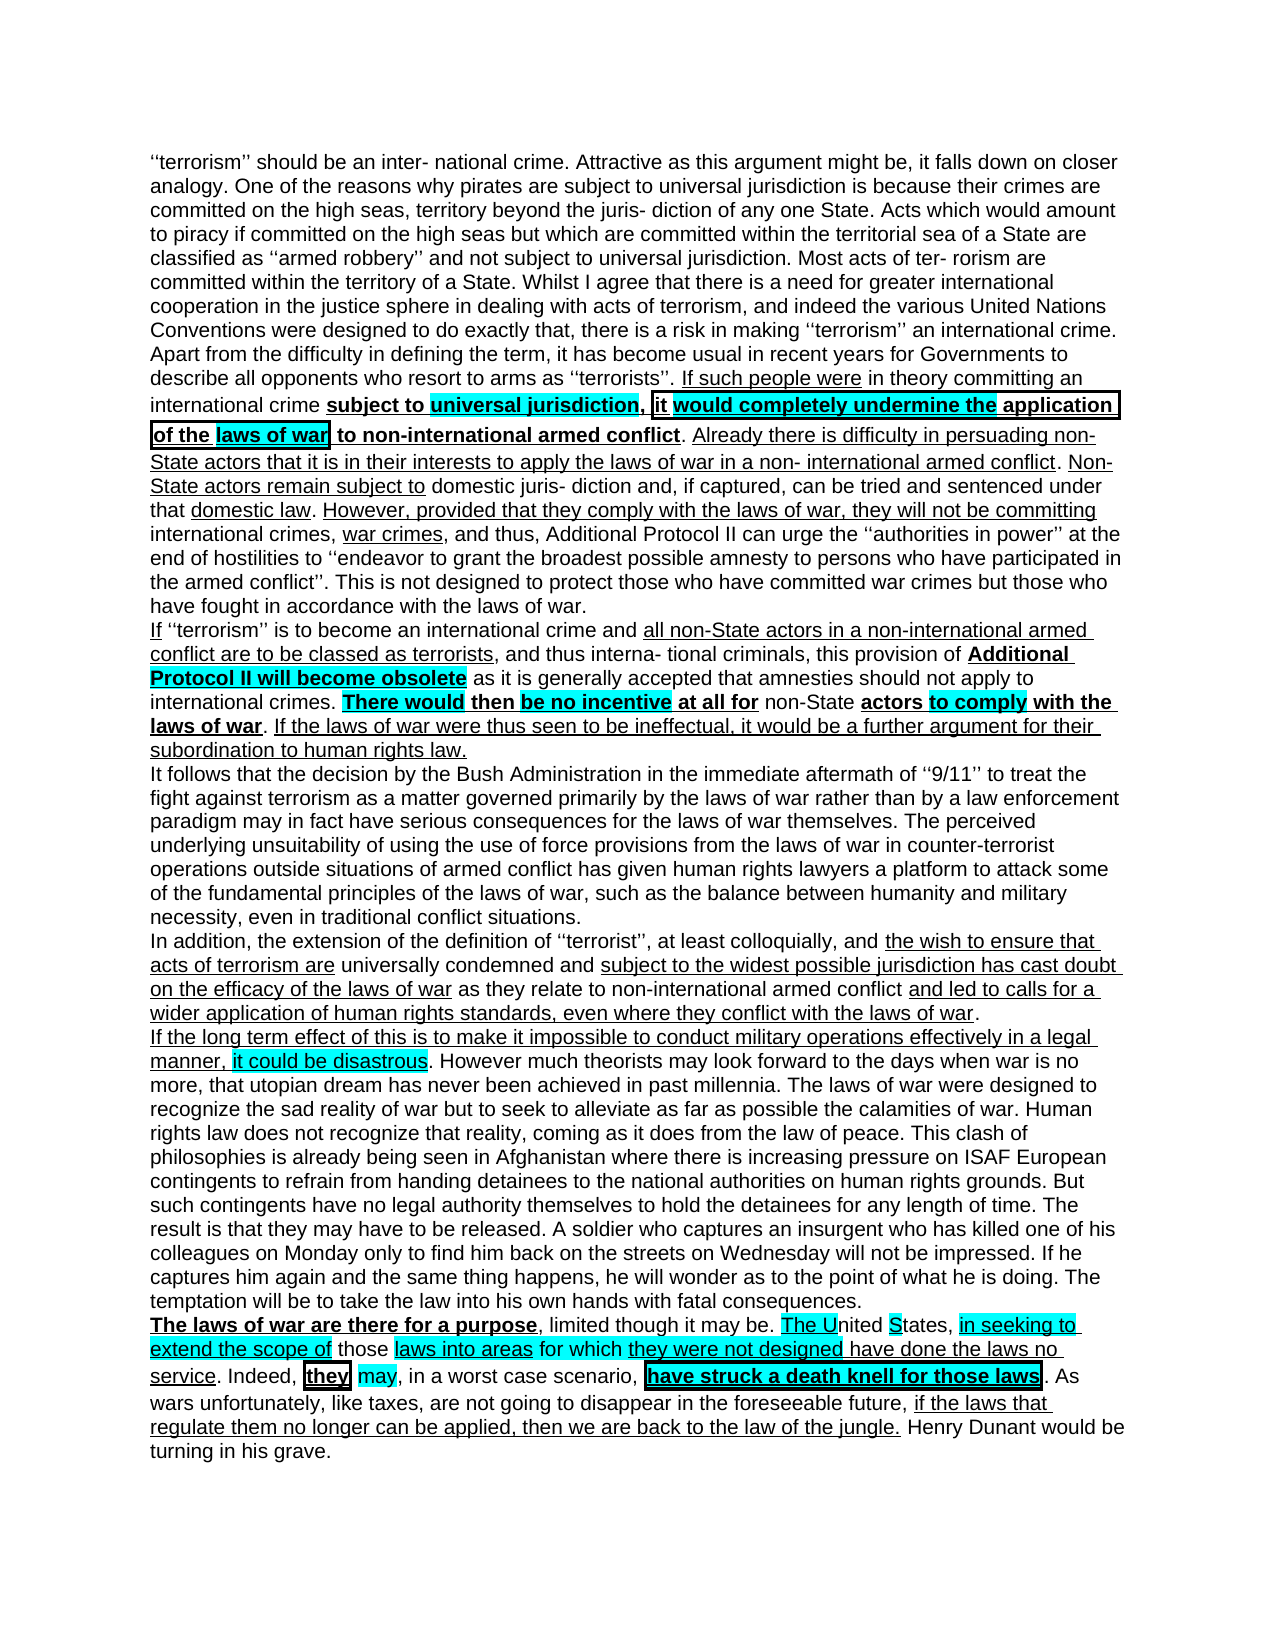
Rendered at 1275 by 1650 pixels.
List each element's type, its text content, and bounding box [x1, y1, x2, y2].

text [150, 150, 1125, 342]
text It follows that the decision by the Bush Administration in the immediate aftermath of ‘‘9/11’’ to treat the fight against terrorism as a matter governed primarily by the laws of war rather than by a law enforcement paradigm may in fact have serious consequences for the laws of war themselves. The perceived underlying unsuitability of using the use of force provisions from the laws of war in counter-terrorist operations outside situations of armed conflict has given human rights lawyers a platform to attack some of the fundamental principles of the laws of war, such as the balance between humanity and military necessity, even in traditional conflict situations. [150, 761, 1125, 929]
text The laws of war are there for a purpose, limited though it may be. The United States, in seeking to extend the scope of those laws into areas for which they were not designed have done the laws no service. Indeed, they may, in a worst case scenario, have struck a death knell for those laws. As wars unfortunately, like taxes, are not going to disappear in the foreseeable future, if the laws that regulate them no longer can be applied, then we are back to the law of the jungle. Henry Dunant would be turning in his grave. [150, 1312, 1125, 1462]
text If the long term effect of this is to make it impossible to conduct military operations effectively in a legal manner, it could be disastrous. However much theorists may look forward to the days when war is no more, that utopian dream has never been achieved in past millennia. The laws of war were designed to recognize the sad reality of war but to seek to alleviate as far as possible the calamities of war. Human rights law does not recognize that reality, coming as it does from the law of peace. This clash of philosophies is already being seen in Afghanistan where there is increasing pressure on ISAF European contingents to refrain from handing detainees to the national authorities on human rights grounds. But such contingents have no legal authority themselves to hold the detainees for any length of time. The result is that they may have to be released. A soldier who captures an insurgent who has killed one of his colleagues on Monday only to find him back on the streets on Wednesday will not be impressed. If he captures him again and the same thing happens, he will wonder as to the point of what he is doing. The temptation will be to take the law into his own hands with fatal consequences. [150, 1025, 1125, 1312]
text In addition, the extension of the definition of ‘‘terrorist’’, at least colloquially, and the wish to ensure that acts of terrorism are universally condemned and subject to the widest possible jurisdiction has cast doubt on the efficacy of the laws of war as they relate to non-international armed conflict and led to calls for a wider application of human rights standards, even where they conflict with the laws of war. [150, 929, 1125, 1025]
text If ‘‘terrorism’’ is to become an international crime and all non-State actors in a non-international armed conflict are to be classed as terrorists, and thus interna- tional criminals, this provision of Additional Protocol II will become obsolete as it is generally accepted that amnesties should not apply to international crimes. There would then be no incentive at all for non-State actors to comply with the laws of war. If the laws of war were thus seen to be ineffectual, it would be a further argument for their subordination to human rights law. [150, 618, 1125, 761]
text Apart from the difficulty in defining the term, it has become usual in recent years for Governments to describe all opponents who resort to arms as ‘‘terrorists’’. If such people were in theory committing an international crime subject to universal jurisdiction, it would completely undermine the application of the laws of war to non-international armed conflict. Already there is difficulty in persuading non-State actors that it is in their interests to apply the laws of war in a non- international armed conflict. Non-State actors remain subject to domestic juris- diction and, if captured, can be tried and sentenced under that domestic law. However, provided that they comply with the laws of war, they will not be committing international crimes, war crimes, and thus, Additional Protocol II can urge the ‘‘authorities in power’’ at the end of hostilities to ‘‘endeavor to grant the broadest possible amnesty to persons who have participated in the armed conflict’’. This is not designed to protect those who have committed war crimes but those who have fought in accordance with the laws of war. [150, 342, 1125, 618]
